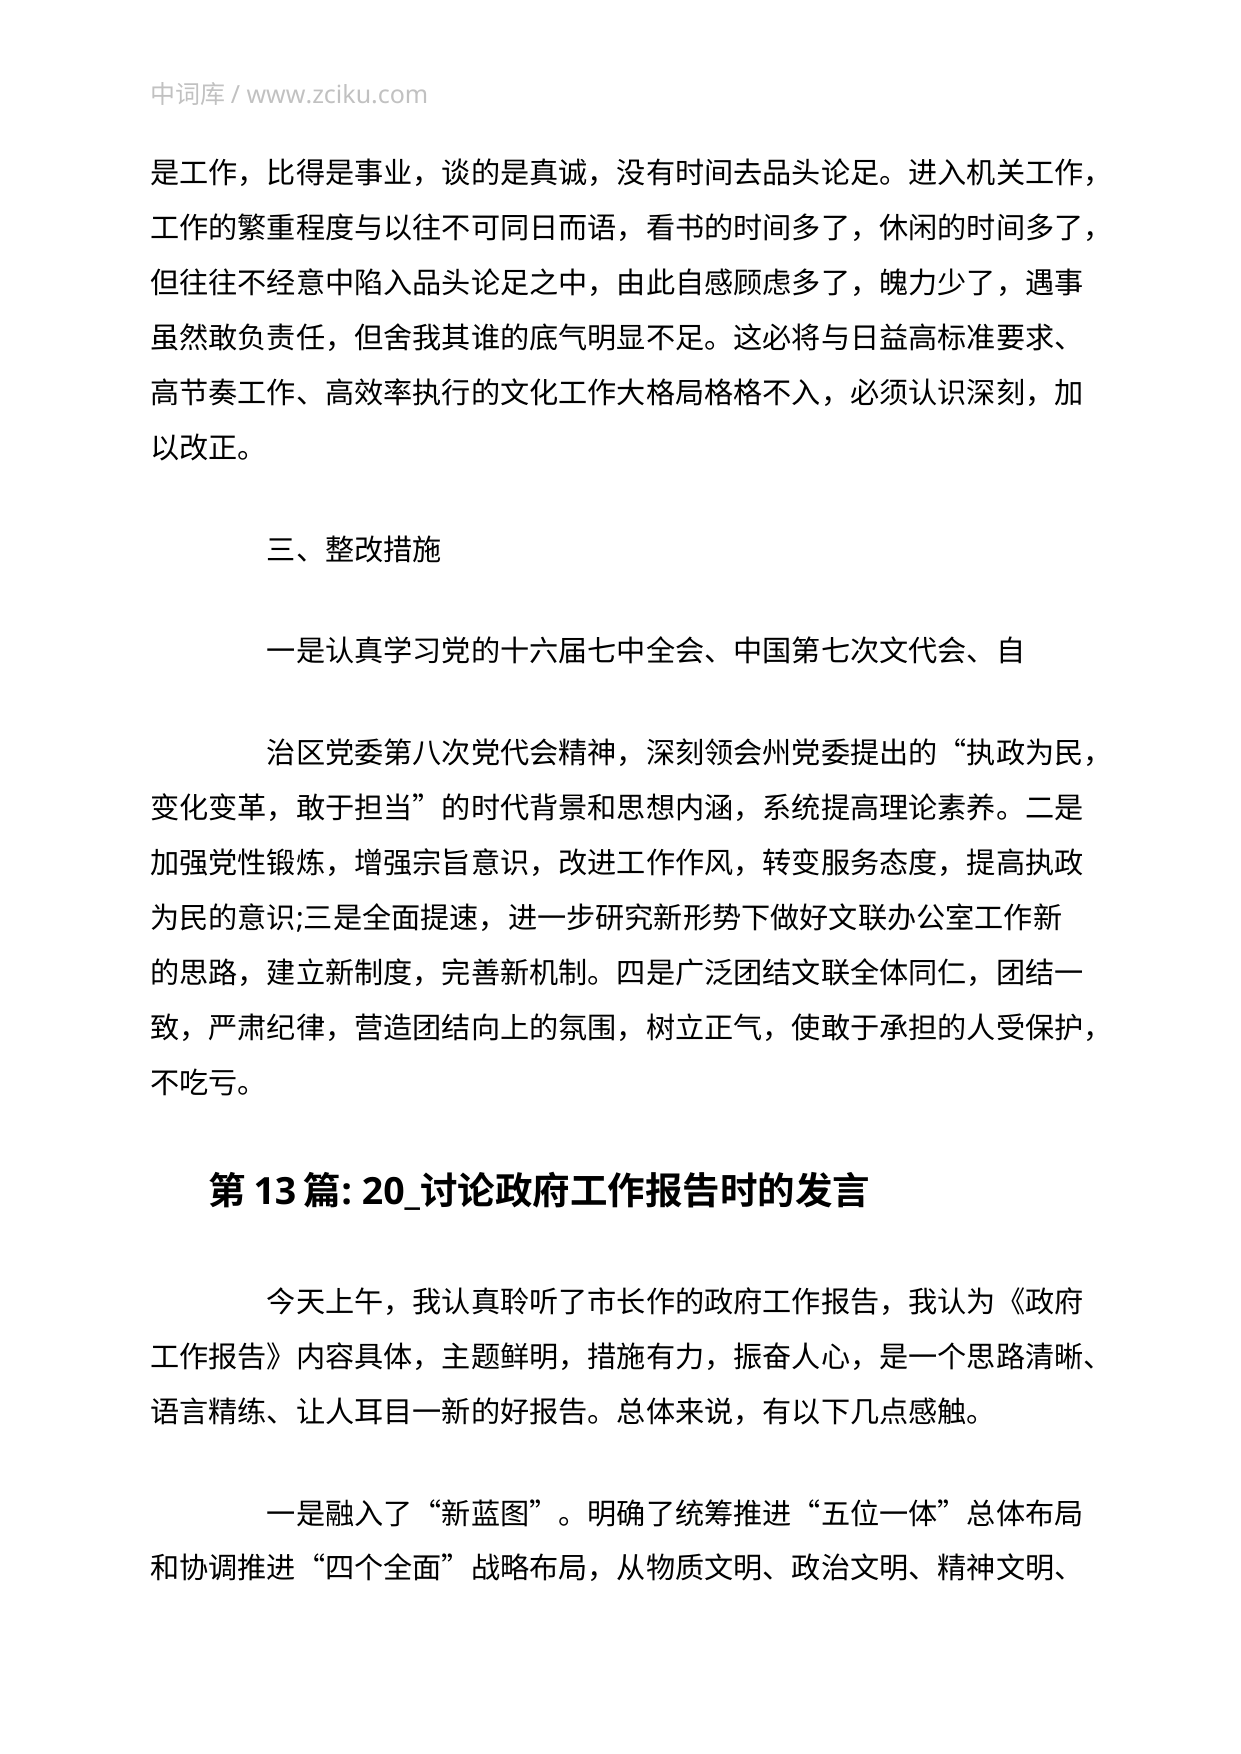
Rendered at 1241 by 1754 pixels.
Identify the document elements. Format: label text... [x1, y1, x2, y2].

text 三、整改措施 [150, 526, 1090, 568]
text 一是认真学习党的十六届七中全会、中国第七次文代会、自 [150, 628, 1090, 670]
text 治区党委第八次党代会精神，深刻领会州党委提出的“执政为民，变化变革，敢于担当”的时代背景和思想内涵，系统提高理论素养。二是加强党性锻炼，增强宗旨意识，改进工作作风，转变服务态度，提高执政为民的意识;三是全面提速，进一步研究新形势下做好文联办公室工作新的思路，建立新制度，完善新机制。四是广泛团结文联全体同仁，团结一致，严肃纪律，营造团结向上的氛围，树立正气，使敢于承担的人受保护，不吃亏。 [150, 730, 1090, 1102]
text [150, 150, 1090, 467]
text 今天上午，我认真聆听了市长作的政府工作报告，我认为《政府工作报告》内容具体，主题鲜明，措施有力，振奋人心，是一个思路清晰、语言精练、让人耳目一新的好报告。总体来说，有以下几点感触。 [150, 1279, 1090, 1431]
text 第13篇: 20_讨论政府工作报告时的发言 [150, 1161, 1090, 1216]
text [150, 1490, 1090, 1587]
